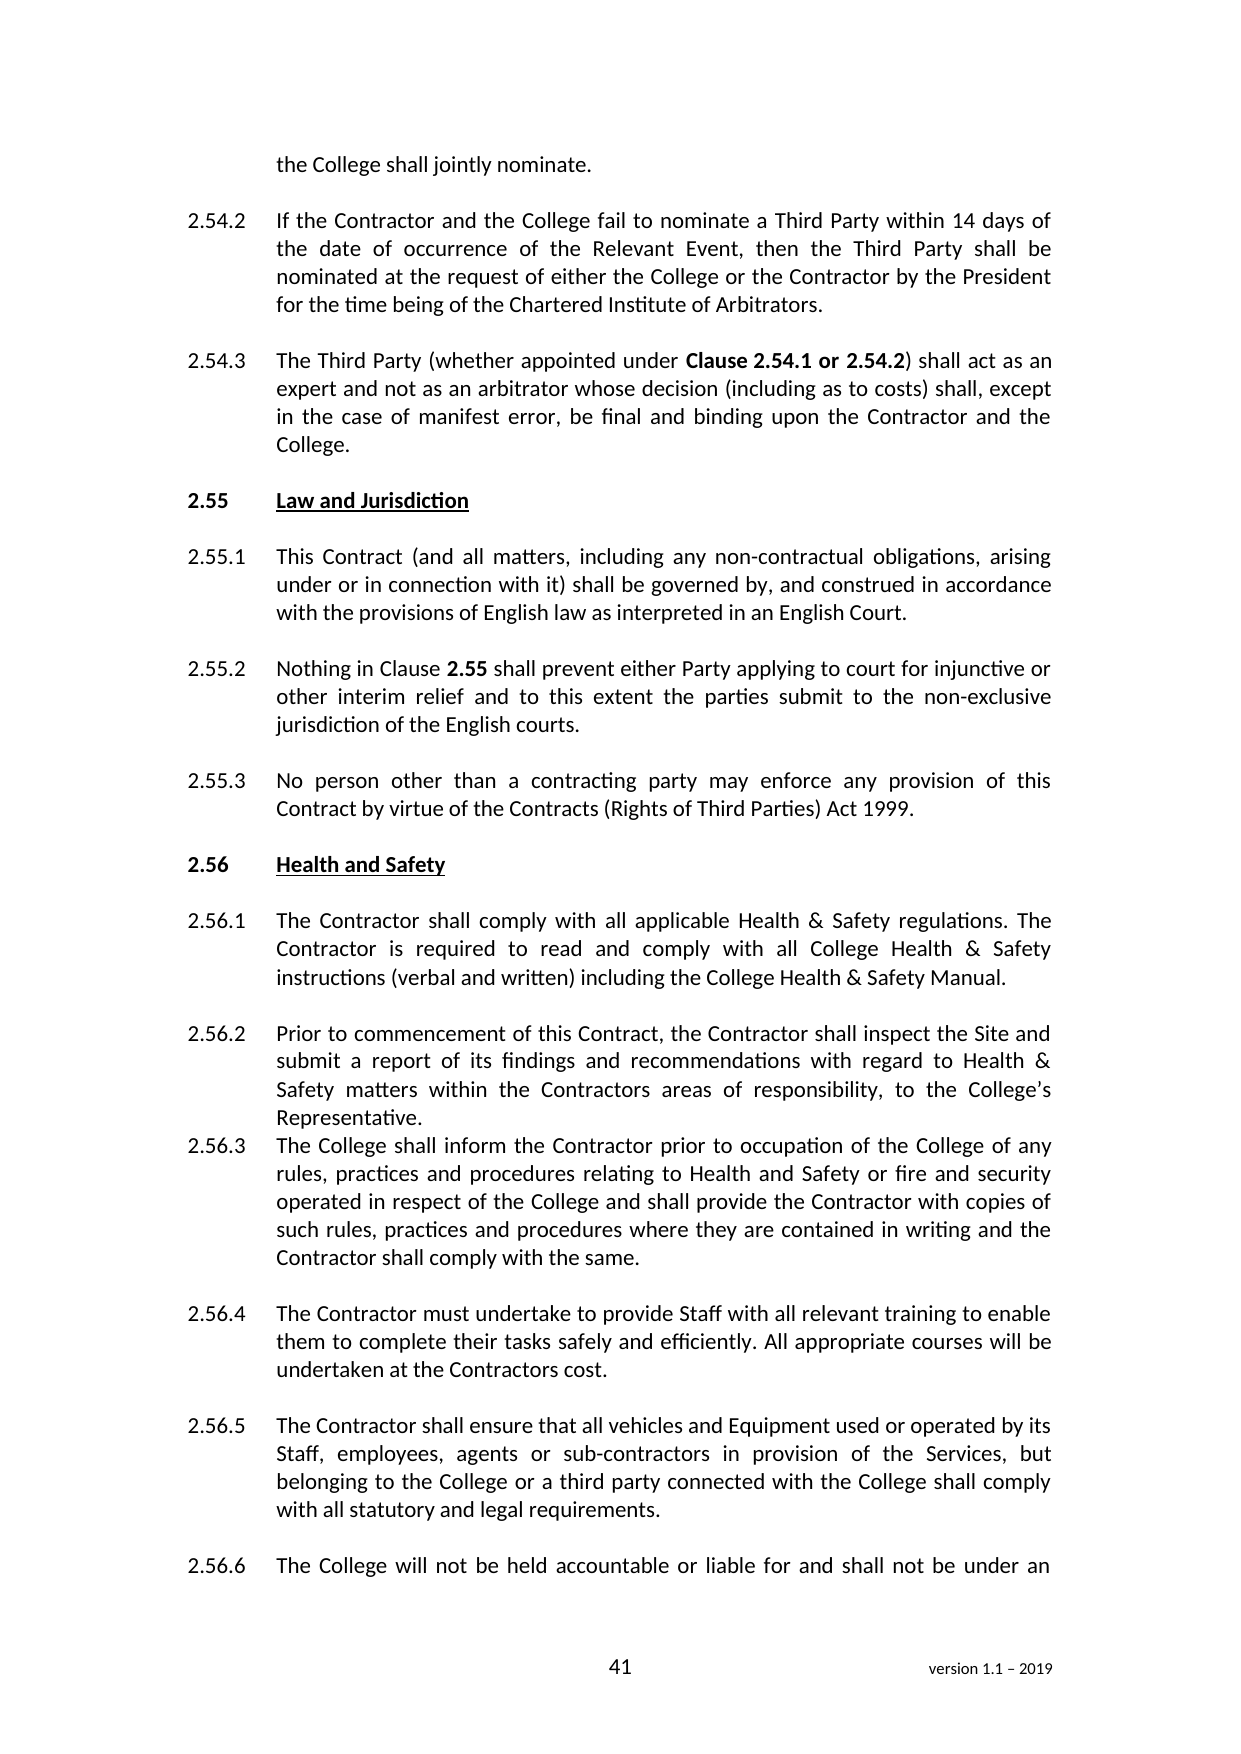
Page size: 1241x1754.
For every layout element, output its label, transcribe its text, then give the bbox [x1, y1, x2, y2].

list This Contract (and all matters, including any non-contractual obligations, arising under or in connection with it) shall be governed by, and construed in accordance with the provisions of English law as interpreted in an English Court. [187, 542, 1053, 626]
list Nothing in Clause 2.56 shall prevent either Party applying to court for injunctive or other interim relief and to this extent the parties submit to the non-exclusive jurisdiction of the English courts. [187, 654, 1053, 738]
list Health and Safety [187, 851, 1053, 878]
list The Contractor must undertake to provide Staff with all relevant training to enable them to complete their tasks safely and efficiently. All appropriate courses will be undertaken at the Contractors cost. [187, 1299, 1053, 1383]
list No person other than a contracting party may enforce any provision of this Contract by virtue of the Contracts (Rights of Third Parties) Act 1999. [187, 766, 1053, 822]
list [187, 1551, 1053, 1579]
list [187, 150, 1053, 178]
list The College shall inform the Contractor prior to occupation of the College of any rules, practices and procedures relating to Health and Safety or fire and security operated in respect of the College and shall provide the Contractor with copies of such rules, practices and procedures where they are contained in writing and the Contractor shall comply with the same. [187, 1131, 1053, 1271]
list Law and Jurisdiction [187, 486, 1053, 514]
list The Contractor shall comply with all applicable Health & Safety regulations. The Contractor is required to read and comply with all College Health & Safety instructions (verbal and written) including the College Health & Safety Manual. [187, 907, 1053, 991]
list Prior to commencement of this Contract, the Contractor shall inspect the Site and submit a report of its findings and recommendations with regard to Health & Safety matters within the Contractors areas of responsibility, to the College’s Representative. [187, 1019, 1053, 1131]
list The Third Party (whether appointed under Clause 2.55.1 or 2.55.2) shall act as an expert and not as an arbitrator whose decision (including as to costs) shall, except in the case of manifest error, be final and binding upon the Contractor and the College. [187, 346, 1053, 458]
list If the Contractor and the College fail to nominate a Third Party within 14 days of the date of occurrence of the Relevant Event, then the Third Party shall be nominated at the request of either the College or the Contractor by the President for the time being of the Chartered Institute of Arbitrators. [187, 206, 1053, 318]
list The Contractor shall ensure that all vehicles and Equipment used or operated by its Staff, employees, agents or sub-contractors in provision of the Services, but belonging to the College or a third party connected with the College shall comply with all statutory and legal requirements. [187, 1411, 1053, 1523]
